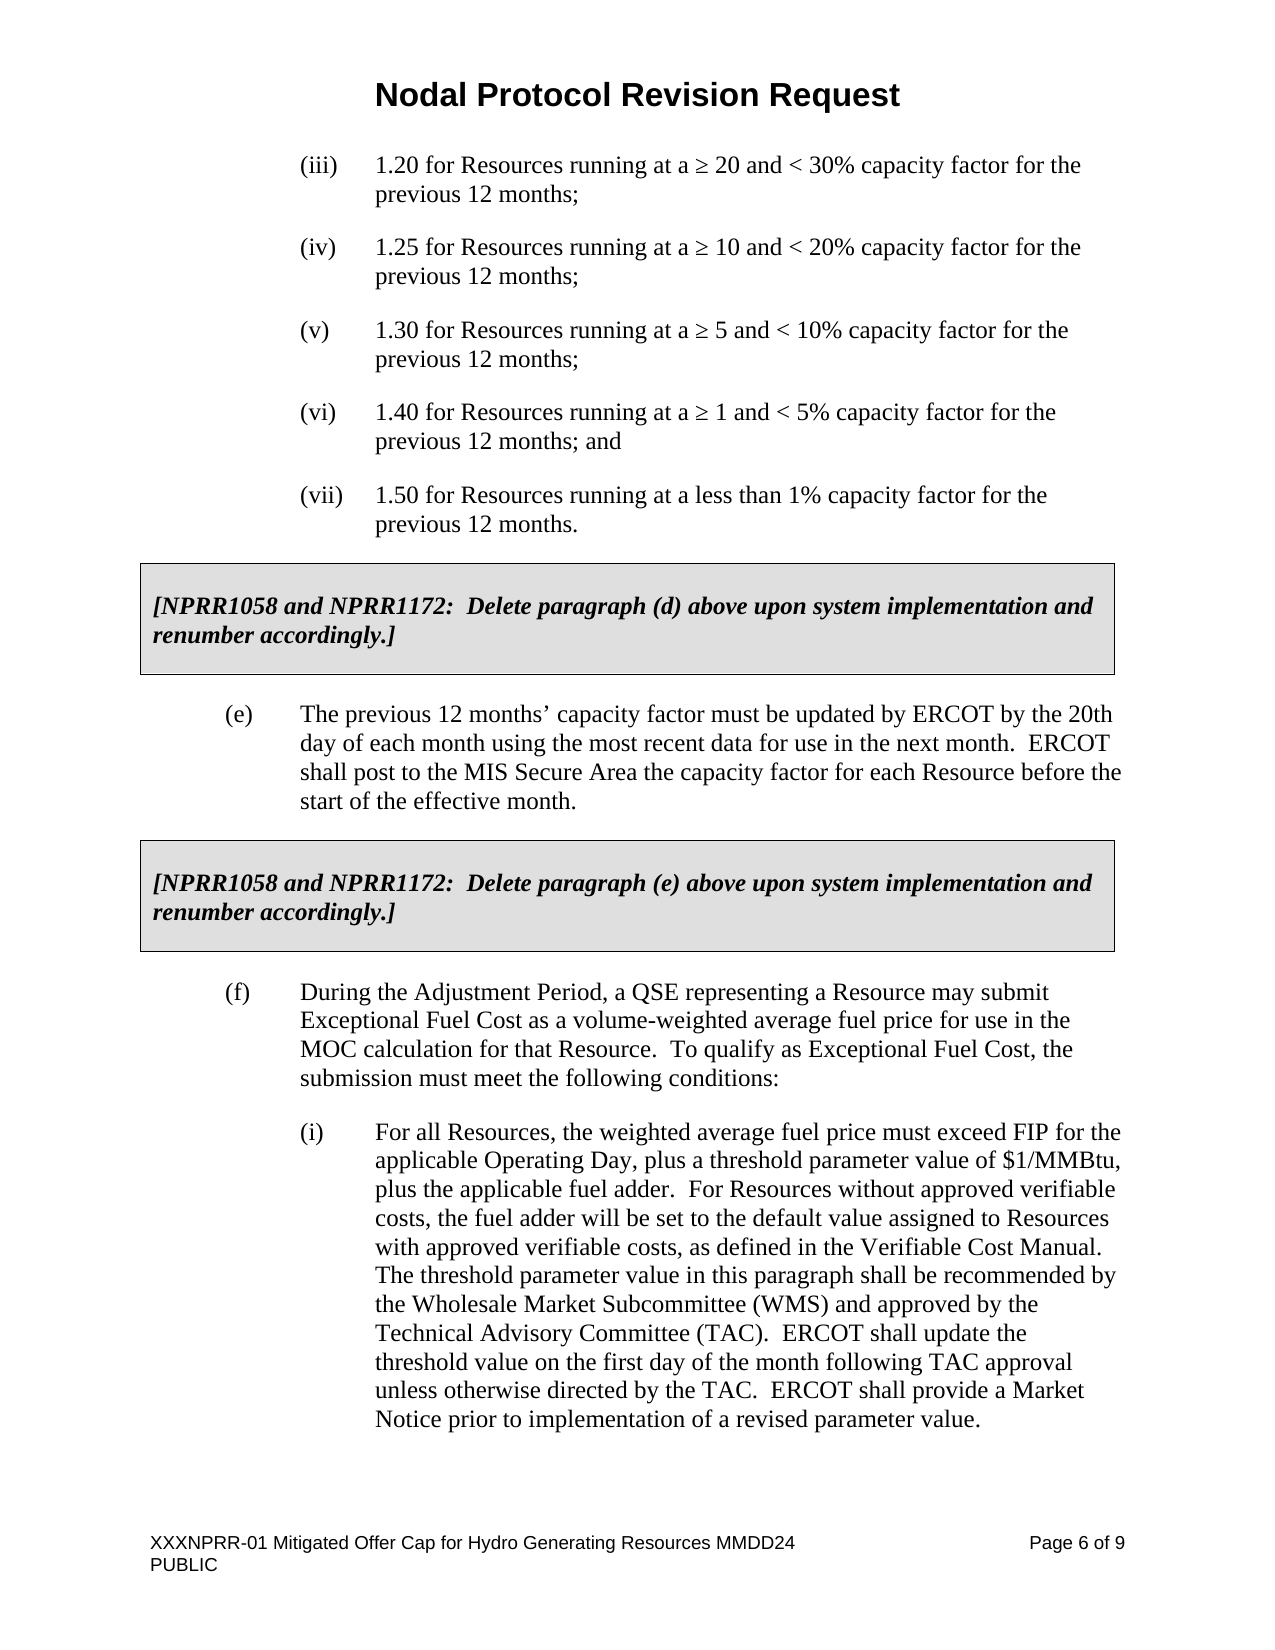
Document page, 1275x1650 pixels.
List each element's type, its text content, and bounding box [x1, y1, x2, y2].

text (iv) 1.25 for Resources running at a ≥ 10 and < 20% capacity factor for the previous 12 months; [300, 232, 1125, 290]
text (v) 1.30 for Resources running at a ≥ 5 and < 10% capacity factor for the previous 12 months; [300, 315, 1125, 372]
table_header [NPRR1058 and NPRR1172: Delete paragraph (d) above upon system implementation and renumber accordingly.] [141, 564, 1114, 673]
text (vii) 1.50 for Resources running at a less than 1% capacity factor for the previous 12 months. [300, 480, 1125, 537]
table_header [NPRR1058 and NPRR1172: Delete paragraph (e) above upon system implementation and renumber accordingly.] [141, 841, 1114, 951]
text (e) The previous 12 months’ capacity factor must be updated by ERCOT by the 20th day of each month using the most recent data for use in the next month. ERCOT shall post to the MIS Secure Area the capacity factor for each Resource before the start of the effective month. [225, 699, 1125, 814]
text (vi) 1.40 for Resources running at a ≥ 1 and < 5% capacity factor for the previous 12 months; and [300, 397, 1125, 455]
text (i) For all Resources, the weighted average fuel price must exceed FIP for the applicable Operating Day, plus a threshold parameter value of $1/MMBtu, plus the applicable fuel adder. For Resources without approved verifiable costs, the fuel adder will be set to the default value assigned to Resources with approved verifiable costs, as defined in the Verifiable Cost Manual. The threshold parameter value in this paragraph shall be recommended by the Wholesale Market Subcommittee (WMS) and approved by the Technical Advisory Committee (TAC). ERCOT shall update the threshold value on the first day of the month following TAC approval unless otherwise directed by the TAC. ERCOT shall provide a Market Notice prior to implementation of a revised parameter value. [300, 1117, 1125, 1433]
text (f) During the Adjustment Period, a QSE representing a Resource may submit Exceptional Fuel Cost as a volume-weighted average fuel price for use in the MOC calculation for that Resource. To qualify as Exceptional Fuel Cost, the submission must meet the following conditions: [225, 977, 1125, 1092]
text (iii) 1.20 for Resources running at a ≥ 20 and < 30% capacity factor for the previous 12 months; [300, 150, 1125, 207]
